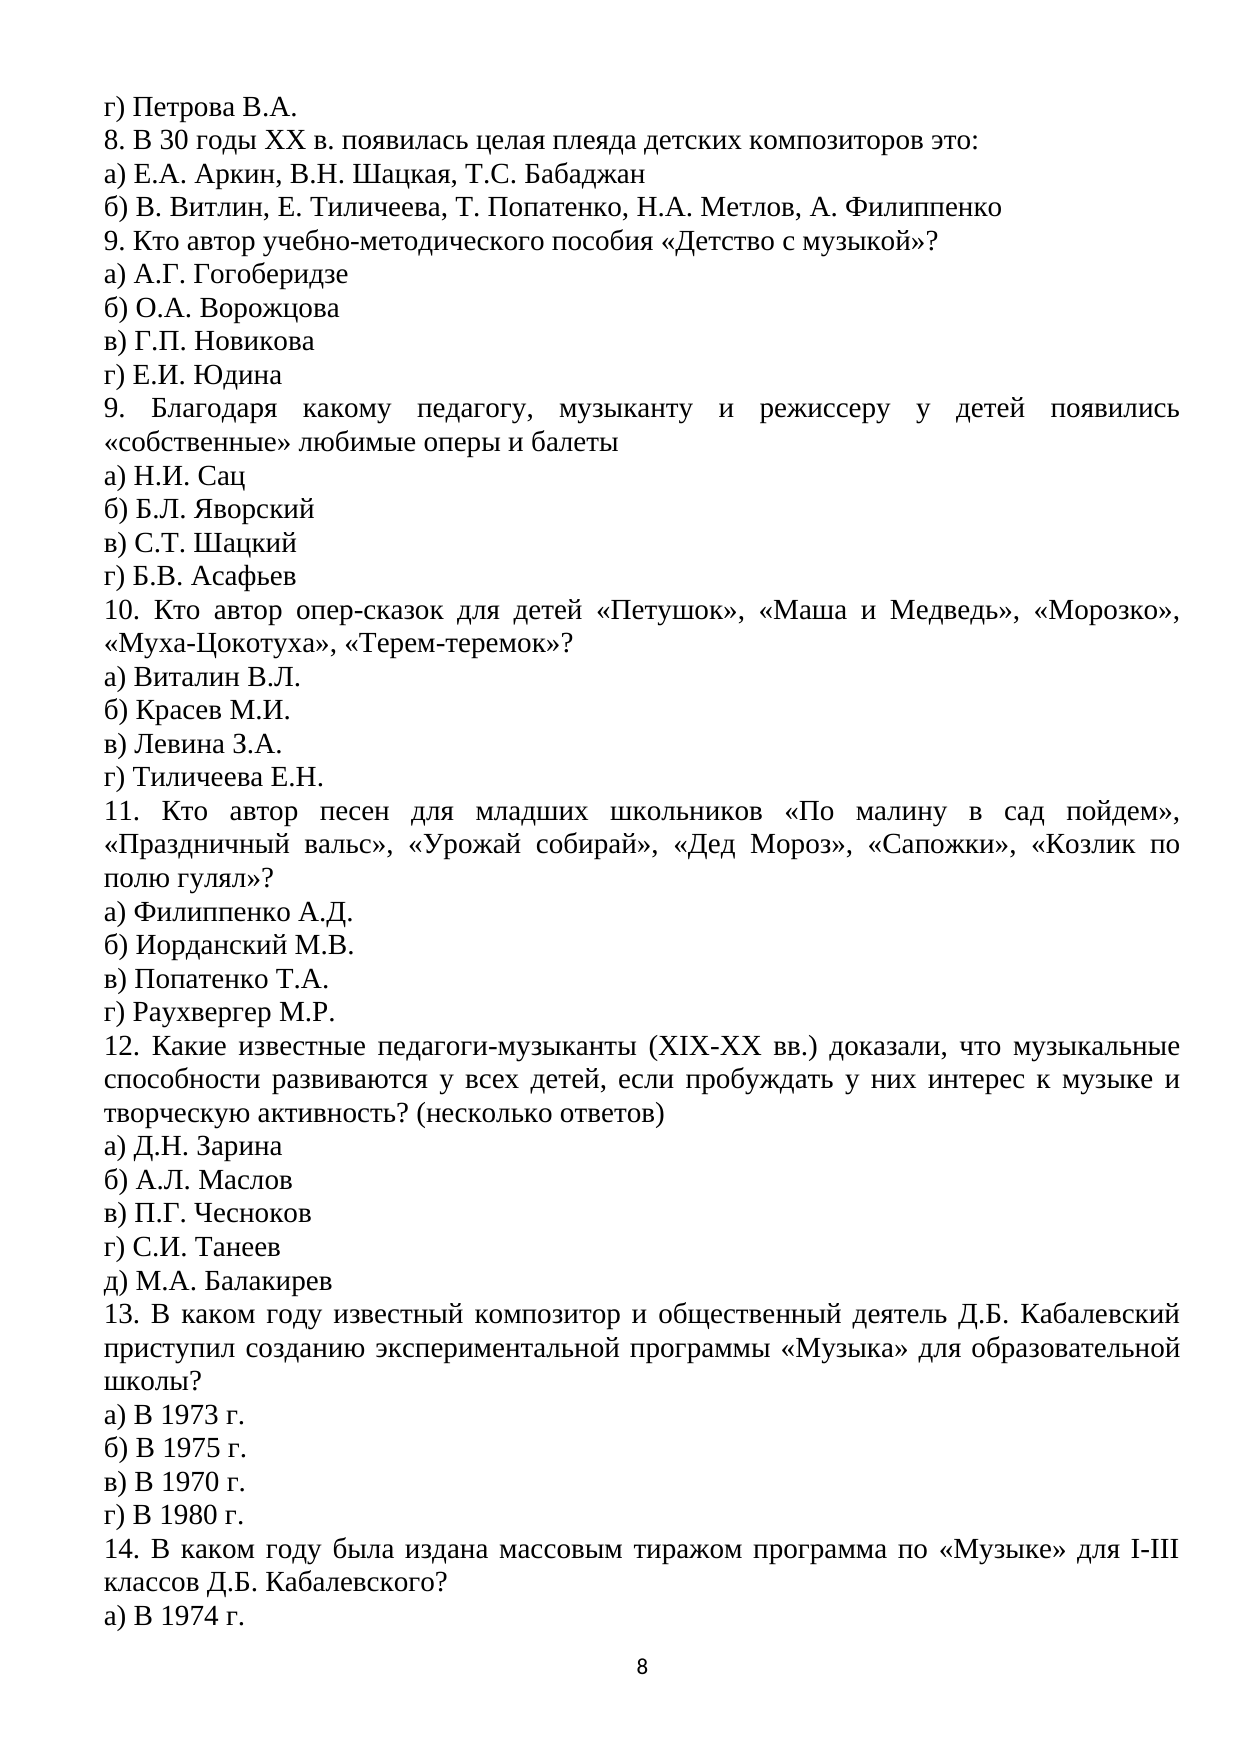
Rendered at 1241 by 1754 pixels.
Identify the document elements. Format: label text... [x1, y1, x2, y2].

text а) А.Г. Гогоберидзе [103, 256, 1181, 290]
text в) Попатенко Т.А. [103, 961, 1181, 994]
text а) Н.И. Сац [103, 458, 1181, 491]
text 12. Какие известные педагоги-музыканты (XIX-XX вв.) доказали, что музыкальные способности развиваются у всех детей, если пробуждать у них интерес к музыке и творческую активность? (несколько ответов) [103, 1028, 1181, 1128]
text а) Виталин В.Л. [103, 659, 1181, 692]
text г) Петрова В.А. [103, 89, 1181, 122]
text б) А.Л. Маслов [103, 1162, 1181, 1196]
text 11. Кто автор песен для младших школьников «По малину в сад пойдем», «Праздничный вальс», «Урожай собирай», «Дед Мороз», «Сапожки», «Козлик по полю гулял»? [103, 793, 1181, 894]
text г) В 1980 г. [103, 1497, 1181, 1531]
text в) С.Т. Шацкий [103, 525, 1181, 558]
text 9. Кто автор учебно-методического пособия «Детство с музыкой»? [103, 223, 1181, 256]
text б) В. Витлин, Е. Тиличеева, Т. Попатенко, Н.А. Метлов, А. Филиппенко [103, 189, 1181, 223]
text г) С.И. Танеев [103, 1229, 1181, 1263]
text 13. В каком году известный композитор и общественный деятель Д.Б. Кабалевский приступил созданию экспериментальной программы «Музыка» для образовательной школы? [103, 1296, 1181, 1397]
text а) В 1973 г. [103, 1397, 1181, 1430]
text в) Г.П. Новикова [103, 323, 1181, 357]
text 14. В каком году была издана массовым тиражом программа по «Музыке» для I-III классов Д.Б. Кабалевского? [103, 1531, 1181, 1598]
text 10. Кто автор опер-сказок для детей «Петушок», «Маша и Медведь», «Морозко», «Муха-Цокотуха», «Терем-теремок»? [103, 592, 1181, 659]
text б) О.А. Ворожцова [103, 290, 1181, 323]
text г) Раухвергер М.Р. [103, 994, 1181, 1028]
text а) Е.А. Аркин, В.Н. Шацкая, Т.С. Бабаджан [103, 156, 1181, 189]
text б) В 1975 г. [103, 1430, 1181, 1464]
text в) В 1970 г. [103, 1464, 1181, 1497]
text б) Б.Л. Яворский [103, 491, 1181, 525]
text в) П.Г. Чесноков [103, 1196, 1181, 1229]
text б) Иорданский М.В. [103, 927, 1181, 961]
text г) Б.В. Асафьев [103, 558, 1181, 592]
text г) Е.И. Юдина [103, 357, 1181, 391]
text 8. В 30 годы XX в. появилась целая плеяда детских композиторов это: [103, 122, 1181, 156]
text 9. Благодаря какому педагогу, музыканту и режиссеру у детей появились «собственные» любимые оперы и балеты [103, 391, 1181, 458]
text б) Красев М.И. [103, 692, 1181, 726]
text а) Д.Н. Зарина [103, 1128, 1181, 1162]
text г) Тиличеева Е.Н. [103, 759, 1181, 793]
text в) Левина З.А. [103, 726, 1181, 759]
text а) В 1974 г. [103, 1598, 1181, 1632]
text д) М.А. Балакирев [103, 1263, 1181, 1296]
text а) Филиппенко А.Д. [103, 894, 1181, 927]
